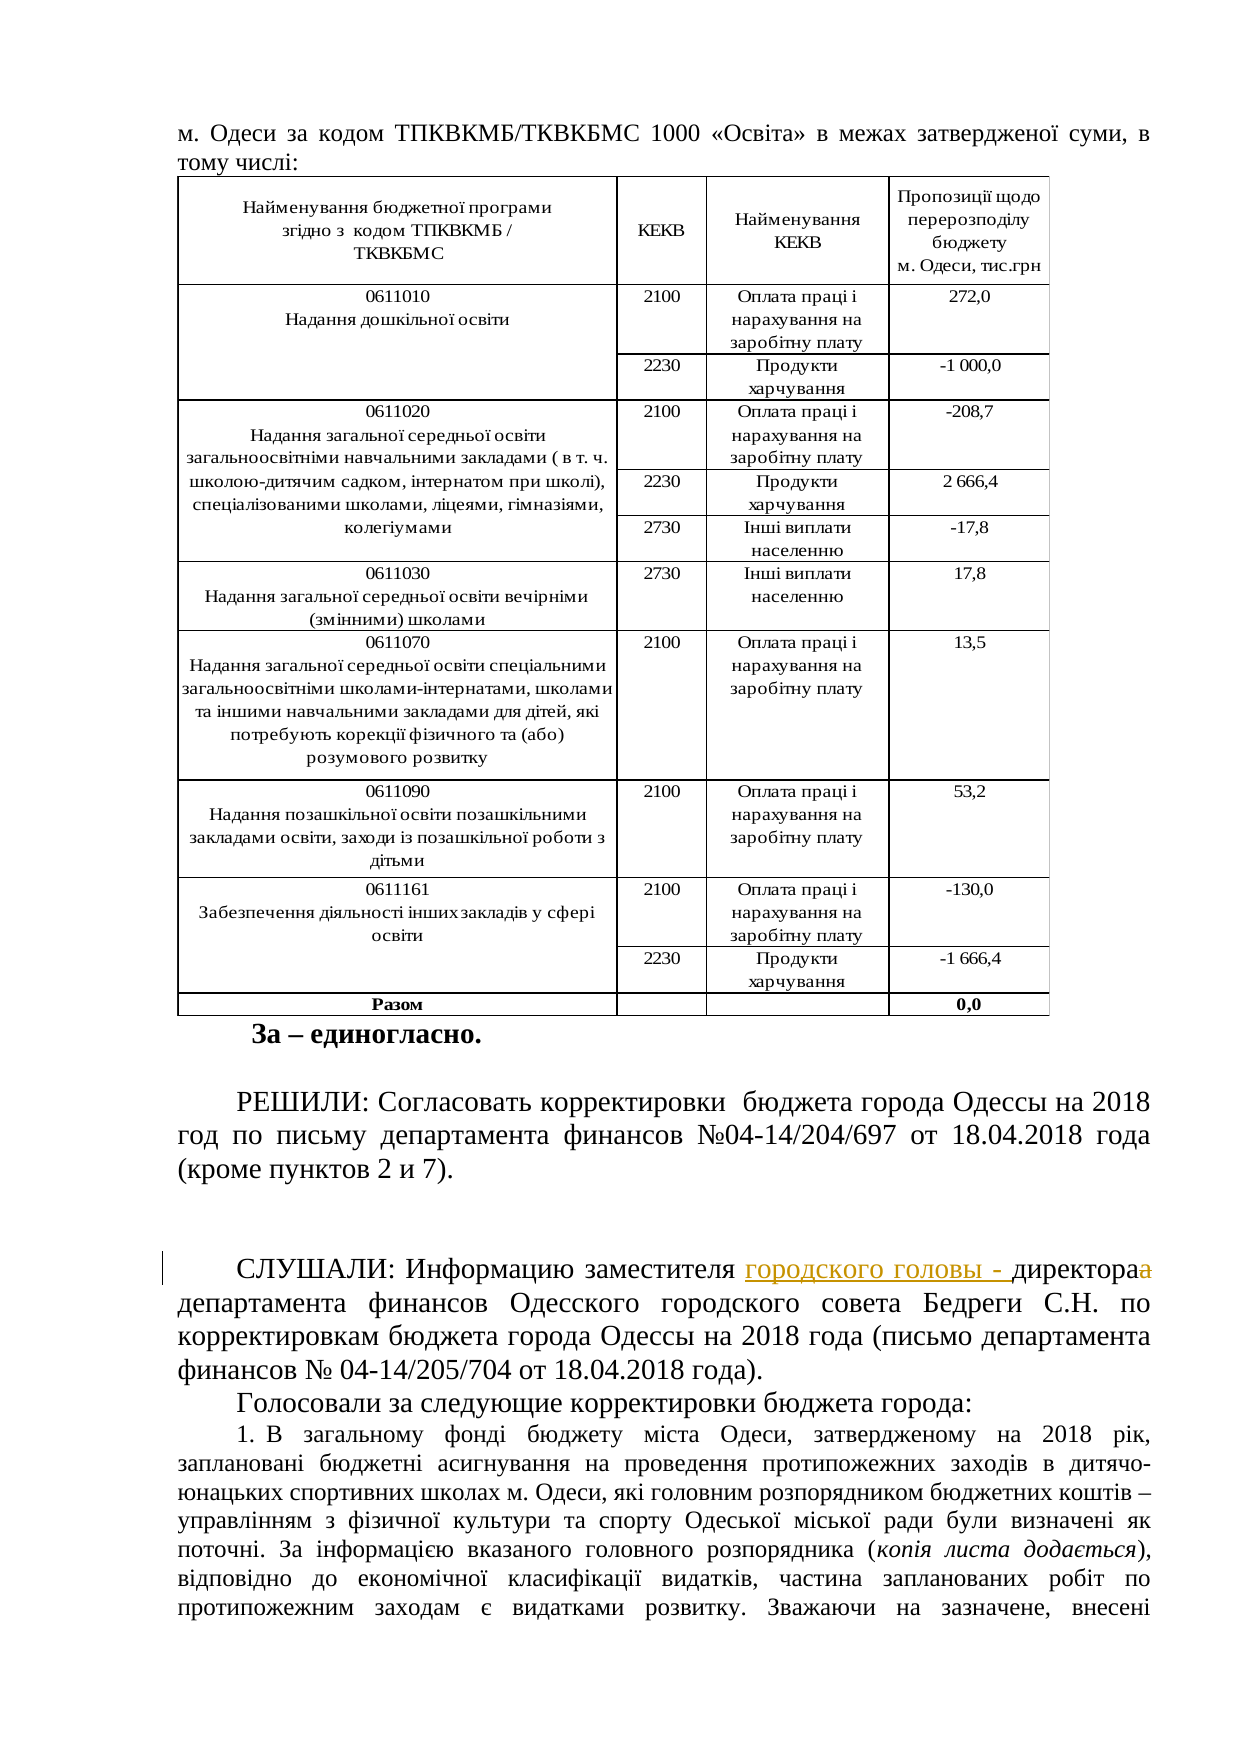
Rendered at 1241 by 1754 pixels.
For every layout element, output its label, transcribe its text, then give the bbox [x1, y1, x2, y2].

text РЕШИЛИ: Согласовать корректировки бюджета города Одессы на 2018 год по письму департамента финансов №04-14/204/697 от 18.04.2018 года (кроме пунктов 2 и 7). [177, 1084, 1152, 1184]
subtitle За – единогласно. [251, 1017, 1152, 1050]
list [177, 118, 1152, 176]
text Голосовали за следующие корректировки бюджета города: [177, 1386, 1152, 1419]
text СЛУШАЛИ: Информацию заместителя директора департамента финансов Одесского городского совета Бедреги С.Н. по корректировкам бюджета города Одессы на 2018 года (письмо департамента финансов № 04-14/205/704 от 18.04.2018 года). [177, 1251, 1152, 1386]
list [177, 1419, 1152, 1620]
